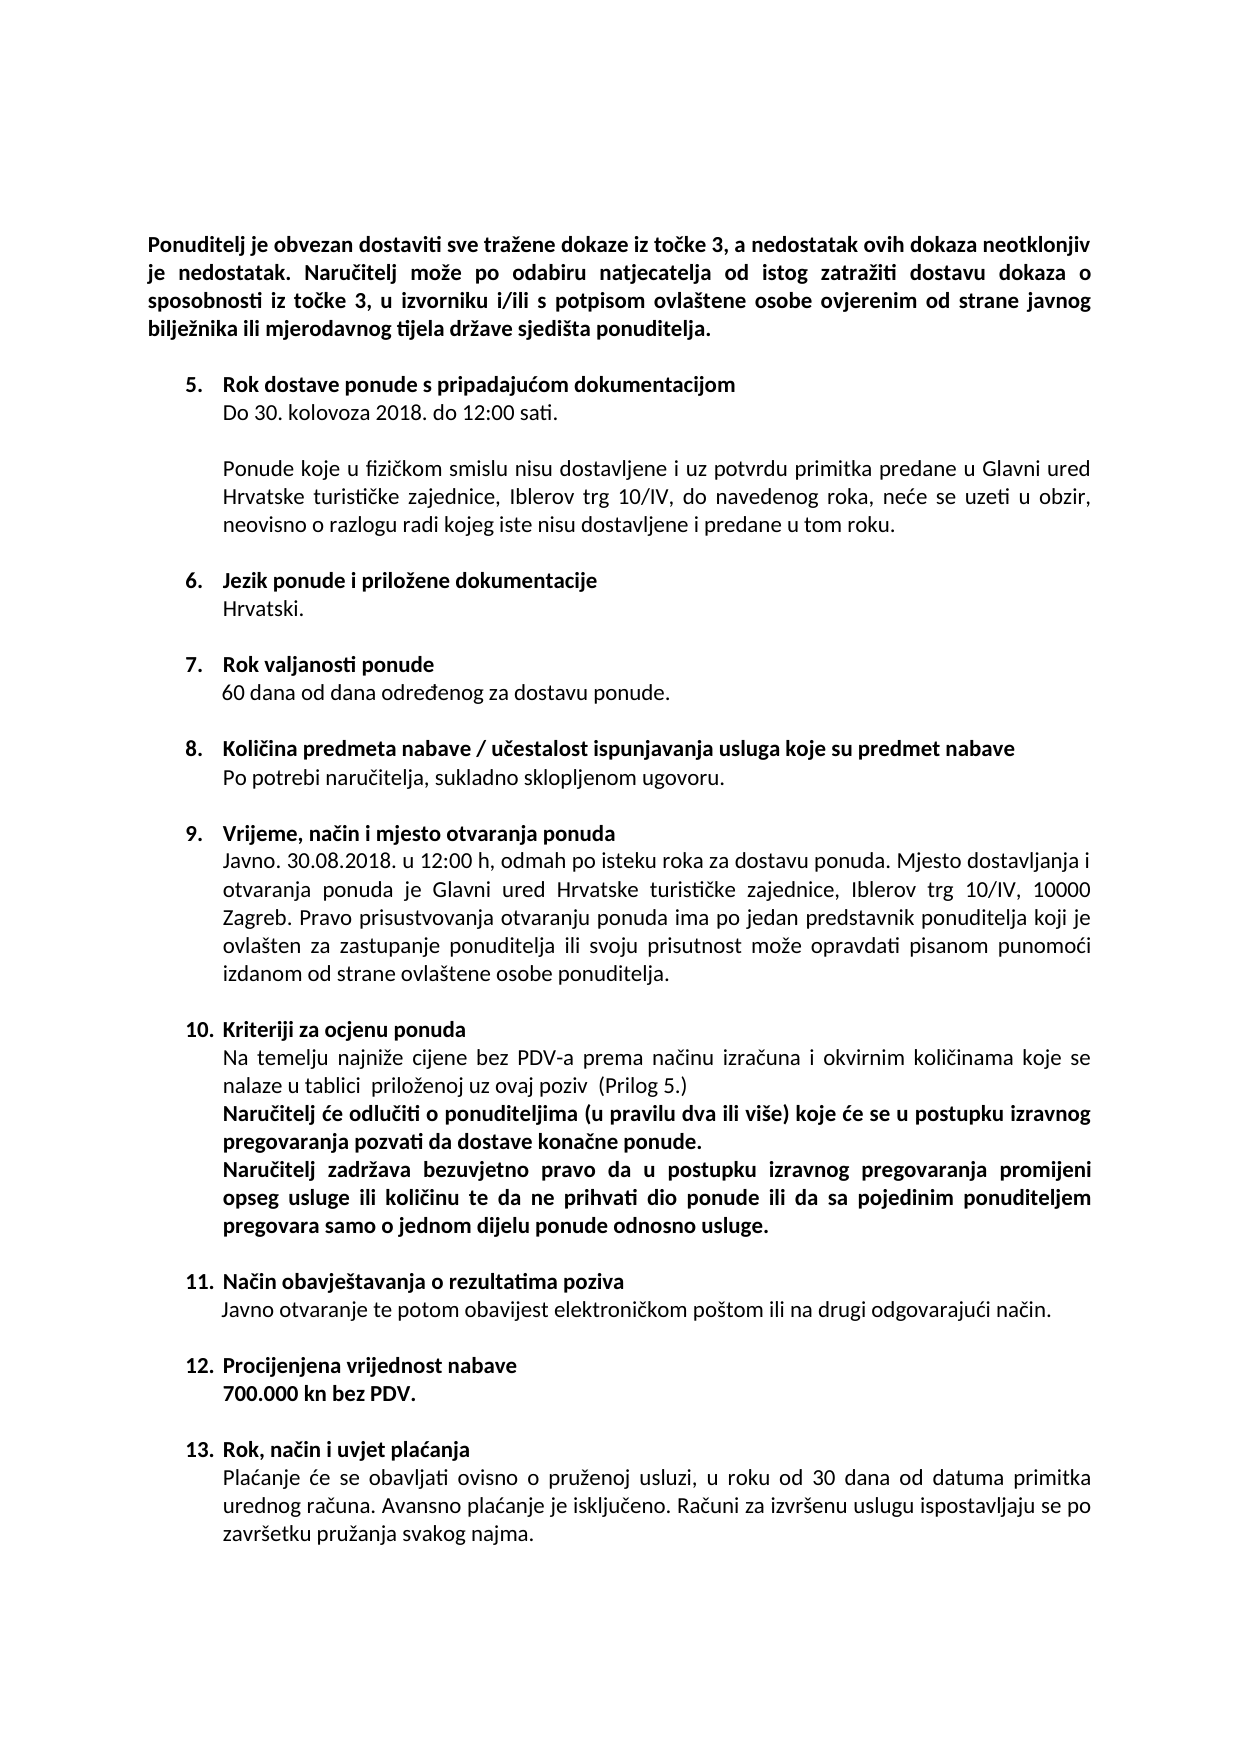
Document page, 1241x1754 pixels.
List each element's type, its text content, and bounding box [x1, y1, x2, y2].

list Naručitelj zadržava bezuvjetno pravo da u postupku izravnog pregovaranja promijeni opseg usluge ili količinu te da ne prihvati dio ponude ili da sa pojedinim ponuditeljem pregovara samo o jednom dijelu ponude odnosno usluge. [223, 1155, 1093, 1239]
text Javno. 30.08.2018. u 12:00 h, odmah po isteku roka za dostavu ponuda. Mjesto dostavljanja i otvaranja ponuda je Glavni ured Hrvatske turističke zajednice, Iblerov trg 10/IV, 10000 Zagreb. Pravo prisustvovanja otvaranju ponuda ima po jedan predstavnik ponuditelja koji je ovlašten za zastupanje ponuditelja ili svoju prisutnost može opravdati pisanom punomoći izdanom od strane ovlaštene osobe ponuditelja. [223, 847, 1093, 987]
list Rok dostave ponude s pripadajućom dokumentacijom [185, 370, 1093, 398]
list Do 30. kolovoza 2018. do 12:00 sati. [223, 398, 1093, 426]
list Način obavještavanja o rezultatima poziva [185, 1267, 1093, 1295]
list Po potrebi naručitelja, sukladno sklopljenom ugovoru. [223, 763, 1093, 791]
list Naručitelj će odlučiti o ponuditeljima (u pravilu dva ili više) koje će se u postupku izravnog pregovaranja pozvati da dostave konačne ponude. [223, 1099, 1093, 1155]
list Vrijeme, način i mjesto otvaranja ponuda [185, 819, 1093, 847]
list Plaćanje će se obavljati ovisno o pruženoj usluzi, u roku od 30 dana od datuma primitka urednog računa. Avansno plaćanje je isključeno. Računi za izvršenu uslugu ispostavljaju se po završetku pružanja svakog najma. [223, 1463, 1093, 1547]
text 60 dana od dana određenog za dostavu ponude. [148, 678, 1093, 707]
list Količina predmeta nabave / učestalost ispunjavanja usluga koje su predmet nabave [185, 734, 1093, 763]
text Javno otvaranje te potom obavijest elektroničkom poštom ili na drugi odgovarajući način. [148, 1295, 1093, 1323]
list 700.000 kn bez PDV. [223, 1379, 1093, 1407]
text Ponuditelj je obvezan dostaviti sve tražene dokaze iz točke nedostatak ovih dokaza neotklonjiv je nedostatak. Naručitelj može po odabiru natjecatelja od istog zatražiti dostavu dokaza o sposobnosti iz točke 3, u izvorniku i/ili s potpisom ovlaštene osobe ovjerenim od strane javnog bilježnika ili mjerodavnog tijela države sjedišta ponuditelja. [148, 230, 1093, 342]
list Na temelju najniže cijene bez PDV-a prema načinu izračuna i okvirnim količinama koje se nalaze u tablici priloženoj uz ovaj poziv (Prilog 5.) [223, 1043, 1093, 1099]
list Rok valjanosti ponude [185, 651, 1093, 678]
list Ponude koje u fizičkom smislu nisu dostavljene i uz potvrdu primitka predane u Glavni ured Hrvatske turističke zajednice, Iblerov trg 10/IV, do navedenog roka, neće se uzeti u obzir, neovisno o razlogu radi kojeg iste nisu dostavljene i predane u tom roku. [223, 454, 1093, 538]
list Kriteriji za ocjenu ponuda [185, 1015, 1093, 1043]
list Rok, način i uvjet plaćanja [185, 1435, 1093, 1463]
list Procijenjena vrijednost nabave [185, 1351, 1093, 1379]
list Jezik ponude i priložene dokumentacije [185, 566, 1093, 594]
list Hrvatski. [223, 594, 1093, 622]
